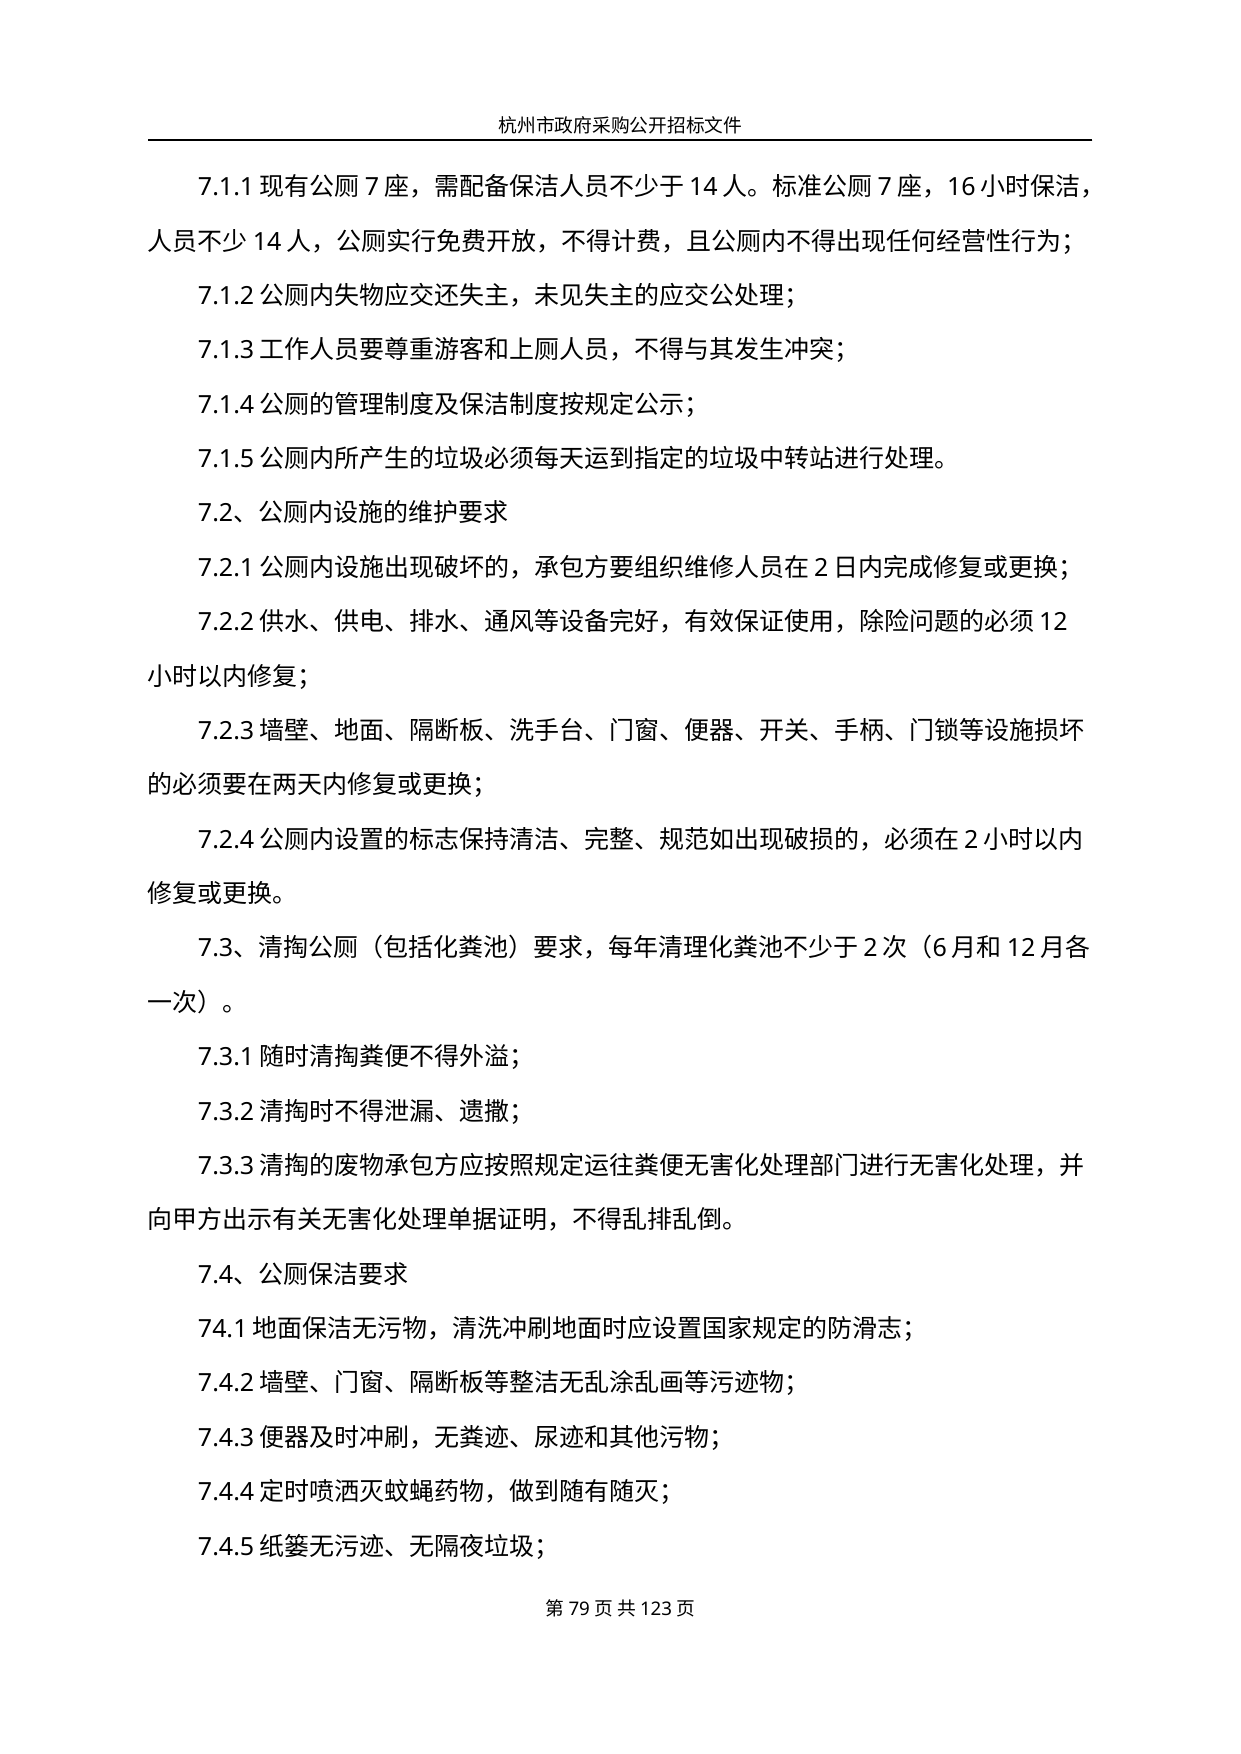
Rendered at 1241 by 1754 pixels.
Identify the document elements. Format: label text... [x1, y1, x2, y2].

text 7.4.2墙壁、门窗、隔断板等整洁无乱涂乱画等污迹物； [148, 1363, 1092, 1399]
text 7.1.2公厕内失物应交还失主，未见失主的应交公处理； [148, 275, 1092, 312]
text 7.2、公厕内设施的维护要求 [148, 493, 1092, 529]
text 7.1.3工作人员要尊重游客和上厕人员，不得与其发生冲突； [148, 330, 1092, 366]
text 7.3.1随时清掏粪便不得外溢； [148, 1037, 1092, 1073]
text 7.1.1现有公厕 7座，需配备保洁人员不少于14人。标准公厕7座，16小时保洁，人员不少14人，公厕实行免费开放，不得计费，且公厕内不得出现任何经营性行为； [148, 167, 1092, 257]
text 7.3.2清掏时不得泄漏、遗撒； [148, 1091, 1092, 1127]
text 7.4、公厕保洁要求 [148, 1254, 1092, 1290]
text 7.2.2供水、供电、排水、通风等设备完好，有效保证使用，除险问题的必须12小时以内修复； [148, 602, 1092, 692]
text 7.4.3便器及时冲刷，无粪迹、尿迹和其他污物； [148, 1417, 1092, 1453]
text 74.1地面保洁无污物，清洗冲刷地面时应设置国家规定的防滑志； [148, 1308, 1092, 1345]
text 7.3、清掏公厕（包括化粪池）要求，每年清理化粪池不少于2次（6月和12月各一次）。 [148, 928, 1092, 1018]
text 7.2.4公厕内设置的标志保持清洁、完整、规范如出现破损的，必须在2小时以内修复或更换。 [148, 819, 1092, 910]
text 7.4.5纸篓无污迹、无隔夜垃圾； [148, 1526, 1092, 1562]
text 7.2.3墙壁、地面、隔断板、洗手台、门窗、便器、开关、手柄、门锁等设施损坏的必须要在两天内修复或更换； [148, 710, 1092, 801]
text 7.4.4定时喷洒灭蚊蝇药物，做到随有随灭； [148, 1472, 1092, 1508]
text 7.3.3清掏的废物承包方应按照规定运往粪便无害化处理部门进行无害化处理，并向甲方出示有关无害化处理单据证明，不得乱排乱倒。 [148, 1145, 1092, 1236]
text 7.1.5公厕内所产生的垃圾必须每天运到指定的垃圾中转站进行处理。 [148, 438, 1092, 475]
text 7.2.1公厕内设施出现破坏的，承包方要组织维修人员在2日内完成修复或更换； [148, 547, 1092, 583]
text 7.1.4公厕的管理制度及保洁制度按规定公示； [148, 384, 1092, 420]
